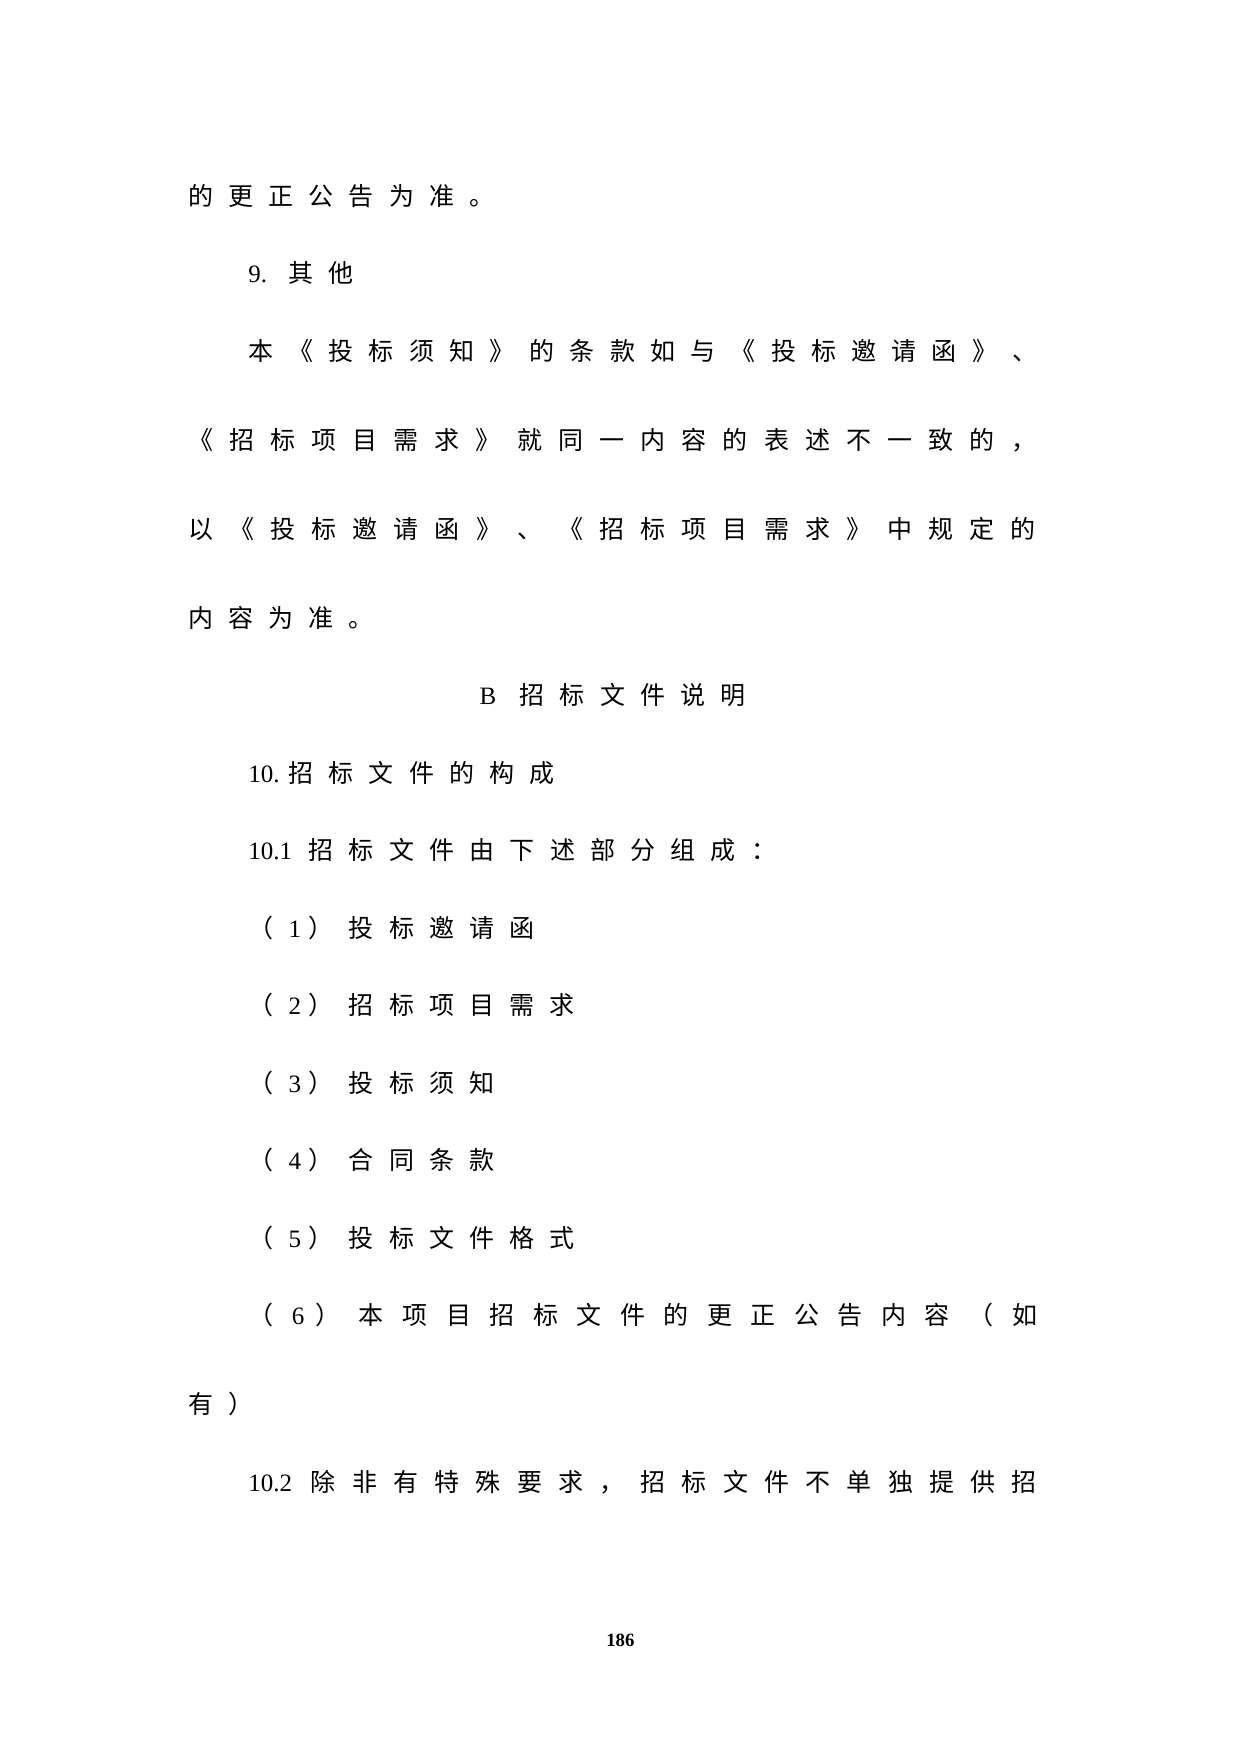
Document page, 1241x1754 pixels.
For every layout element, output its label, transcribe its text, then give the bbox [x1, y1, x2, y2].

text （6）本项目招标文件的更正公告内容（如有） [188, 1284, 1052, 1433]
text B 招标文件说明 [188, 664, 1052, 723]
text （2）招标项目需求 [188, 974, 1052, 1033]
text （1）投标邀请函 [188, 897, 1052, 956]
text 10.1招标文件由下述部分组成： [188, 819, 1052, 878]
text （4）合同条款 [188, 1129, 1052, 1188]
text 9. 其他 [188, 242, 1052, 301]
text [188, 1451, 1052, 1510]
text 10. 招标文件的构成 [188, 742, 1052, 801]
text 本《投标须知》的条款如与《投标邀请函》、《招标项目需求》就同一内容的表述不一致的，以《投标邀请函》、《招标项目需求》中规定的内容为准。 [188, 319, 1052, 646]
text （3）投标须知 [188, 1052, 1052, 1111]
text （5）投标文件格式 [188, 1207, 1052, 1266]
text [188, 164, 1052, 224]
